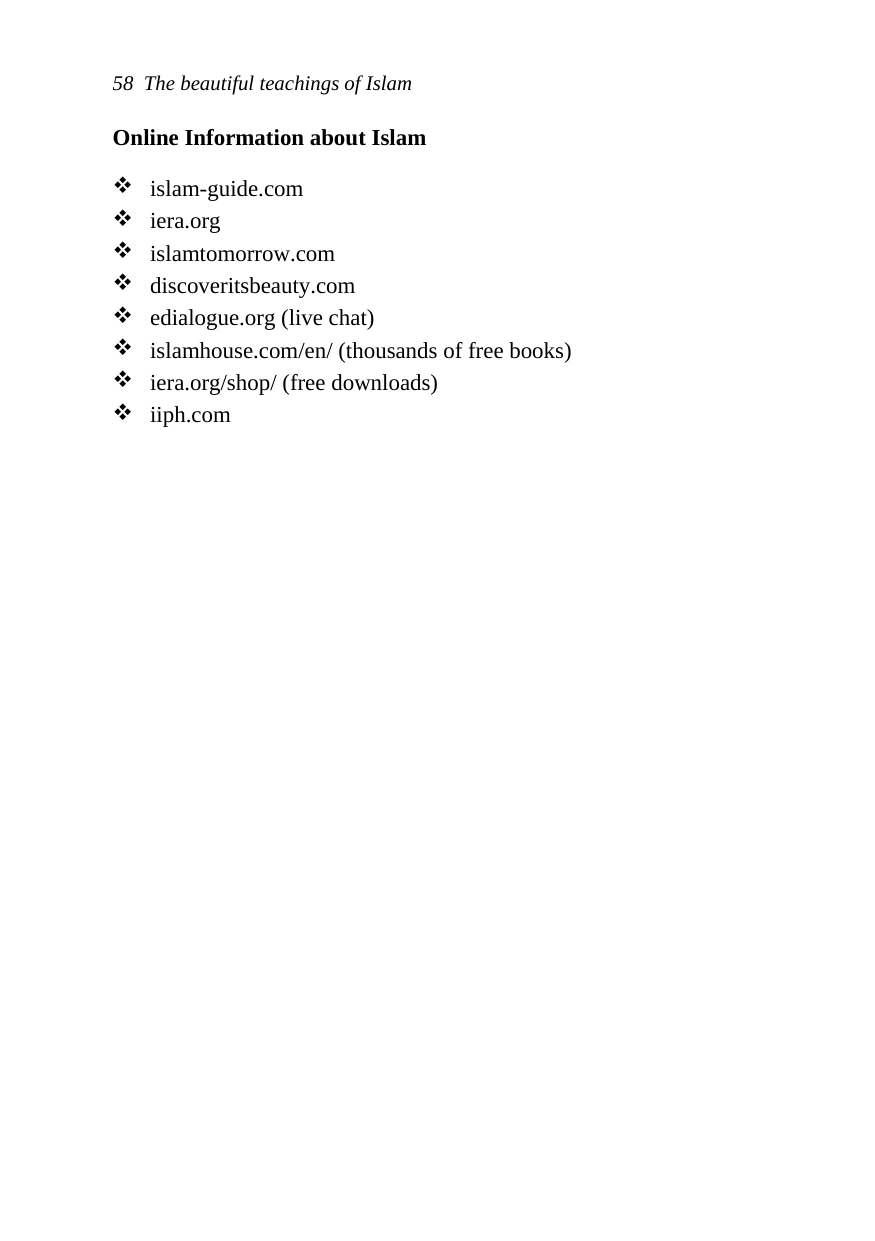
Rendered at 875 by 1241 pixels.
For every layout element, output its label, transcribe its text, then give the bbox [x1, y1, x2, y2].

list islamhouse.com/en/ (thousands of free books) [112, 337, 762, 363]
list iera.org [112, 207, 762, 234]
list islamtomorrow.com [112, 240, 762, 266]
list iiph.com [112, 401, 762, 428]
text Online Information about Islam [112, 120, 762, 150]
list iera.org/shop/ (free downloads) [112, 369, 762, 395]
list edialogue.org (live chat) [112, 304, 762, 331]
list discoveritsbeauty.com [112, 272, 762, 298]
list islam-guide.com [112, 175, 762, 202]
